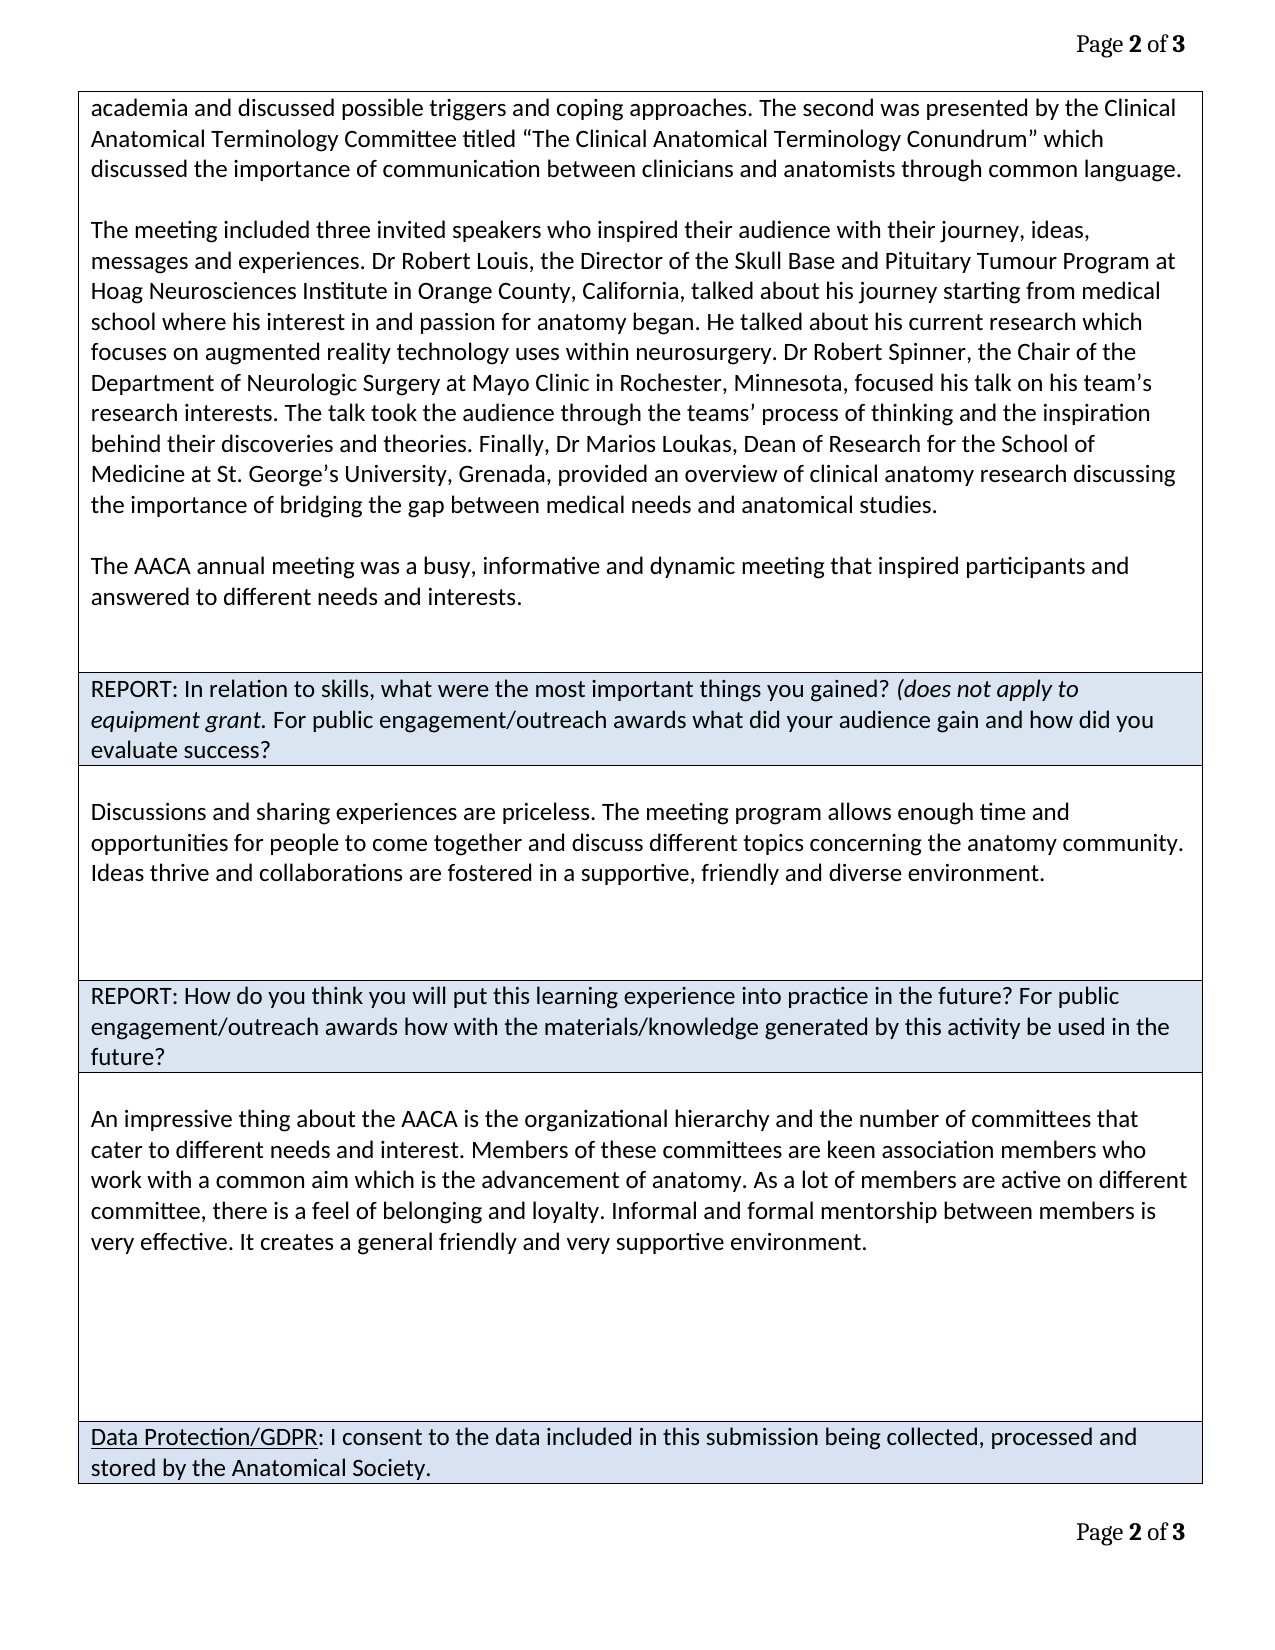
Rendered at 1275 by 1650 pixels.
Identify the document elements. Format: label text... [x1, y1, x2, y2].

table_cell REPORT: How do you think you will put this learning experience into practice in the future? For public engagement/outreach awards how with the materials/knowledge generated by this activity be used in the future? [79, 981, 1202, 1072]
table_cell Data Protection/GDPR: I consent to the data included in this submission being collected, processed and stored by the Anatomical Society. [79, 1422, 1202, 1483]
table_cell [79, 92, 1202, 672]
table_cell An impressive thing about the AACA is the organizational hierarchy and the number of committees that cater to different needs and interest. Members of these committees are keen association members who work with a common aim which is the advancement of anatomy. As a lot of members are active on different committee, there is a feel of belonging and loyalty. Informal and formal mentorship between members is very effective. It creates a general friendly and very supportive environment. [79, 1073, 1202, 1421]
table_cell Discussions and sharing experiences are priceless. The meeting program allows enough time and opportunities for people to come together and discuss different topics concerning the anatomy community. Ideas thrive and collaborations are fostered in a supportive, friendly and diverse environment. [79, 766, 1202, 979]
table_cell REPORT: In relation to skills, what were the most important things you gained? (does not apply to equipment grant. For public engagement/outreach awards what did your audience gain and how did you evaluate success? [79, 673, 1202, 765]
